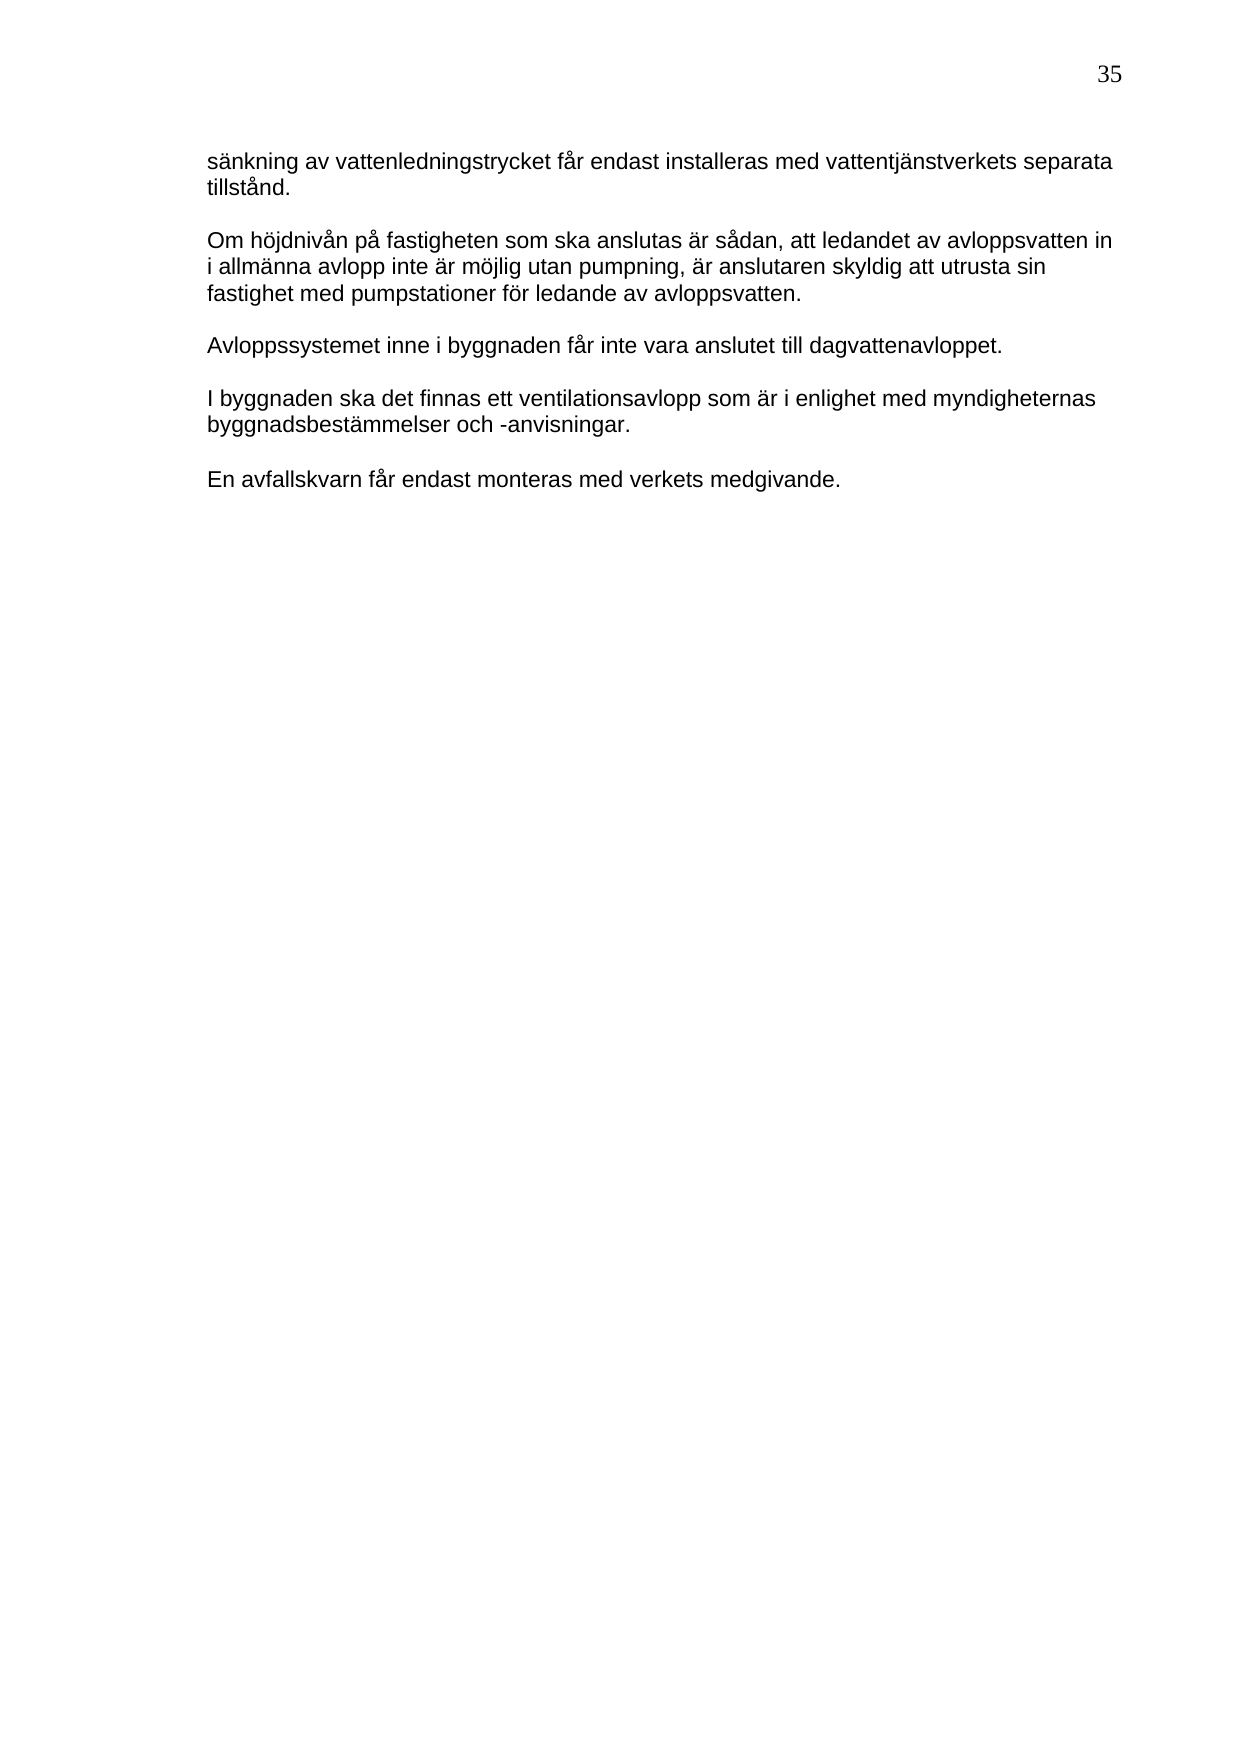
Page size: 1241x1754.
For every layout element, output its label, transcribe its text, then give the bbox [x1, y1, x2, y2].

text En avfallskvarn får endast monteras med verkets medgivande. [207, 466, 1122, 493]
text Om höjdnivån på fastigheten som ska anslutas är sådan, att ledandet av avloppsvatten in i allmänna avlopp inte är möjlig utan pumpning, är anslutaren skyldig att utrusta sin fastighet med pumpstationer för ledande av avloppsvatten. [207, 227, 1122, 306]
text I byggnaden ska det finnas ett ventilationsavlopp som är i enlighet med myndigheternas byggnadsbestämmelser och -anvisningar. [207, 385, 1122, 438]
text Avloppssystemet inne i byggnaden får inte vara anslutet till dagvattenavloppet. [207, 332, 1122, 358]
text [207, 148, 1122, 200]
